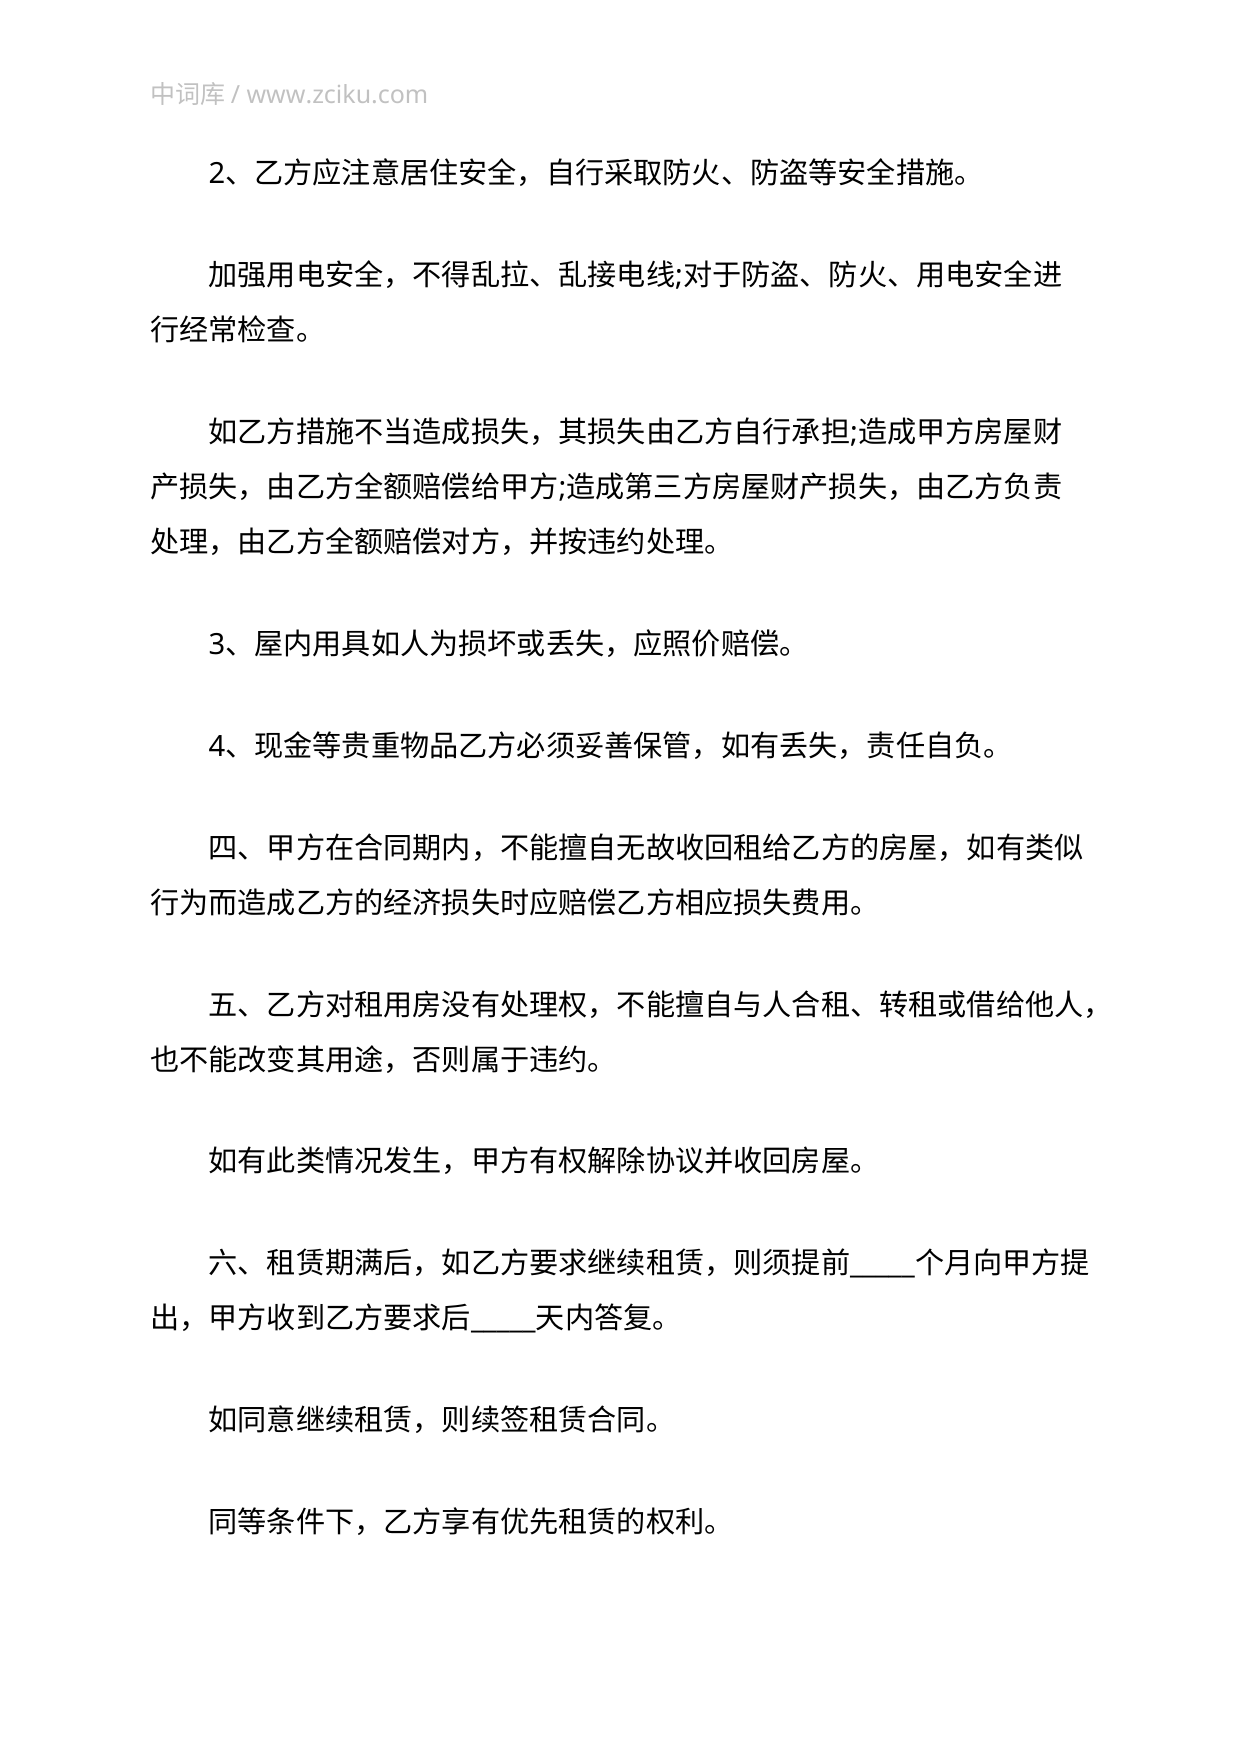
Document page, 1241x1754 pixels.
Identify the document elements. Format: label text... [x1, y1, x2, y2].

text 如同意继续租赁，则续签租赁合同。 [150, 1397, 1090, 1439]
text 4、现金等贵重物品乙方必须妥善保管，如有丢失，责任自负。 [150, 722, 1090, 765]
text 同等条件下，乙方享有优先租赁的权利。 [150, 1498, 1090, 1541]
text 2、乙方应注意居住安全，自行采取防火、防盗等安全措施。 [150, 150, 1090, 192]
text 加强用电安全，不得乱拉、乱接电线;对于防盗、防火、用电安全进行经常检查。 [150, 252, 1090, 349]
text 3、屋内用具如人为损坏或丢失，应照价赔偿。 [150, 621, 1090, 663]
text 六、租赁期满后，如乙方要求继续租赁，则须提前_____个月向甲方提出，甲方收到乙方要求后_____天内答复。 [150, 1239, 1090, 1337]
text 如乙方措施不当造成损失，其损失由乙方自行承担;造成甲方房屋财产损失，由乙方全额赔偿给甲方;造成第三方房屋财产损失，由乙方负责处理，由乙方全额赔偿对方，并按违约处理。 [150, 409, 1090, 561]
text 五、乙方对租用房没有处理权，不能擅自与人合租、转租或借给他人，也不能改变其用途，否则属于违约。 [150, 981, 1090, 1078]
text 四、甲方在合同期内，不能擅自无故收回租给乙方的房屋，如有类似行为而造成乙方的经济损失时应赔偿乙方相应损失费用。 [150, 824, 1090, 922]
text 如有此类情况发生，甲方有权解除协议并收回房屋。 [150, 1138, 1090, 1180]
